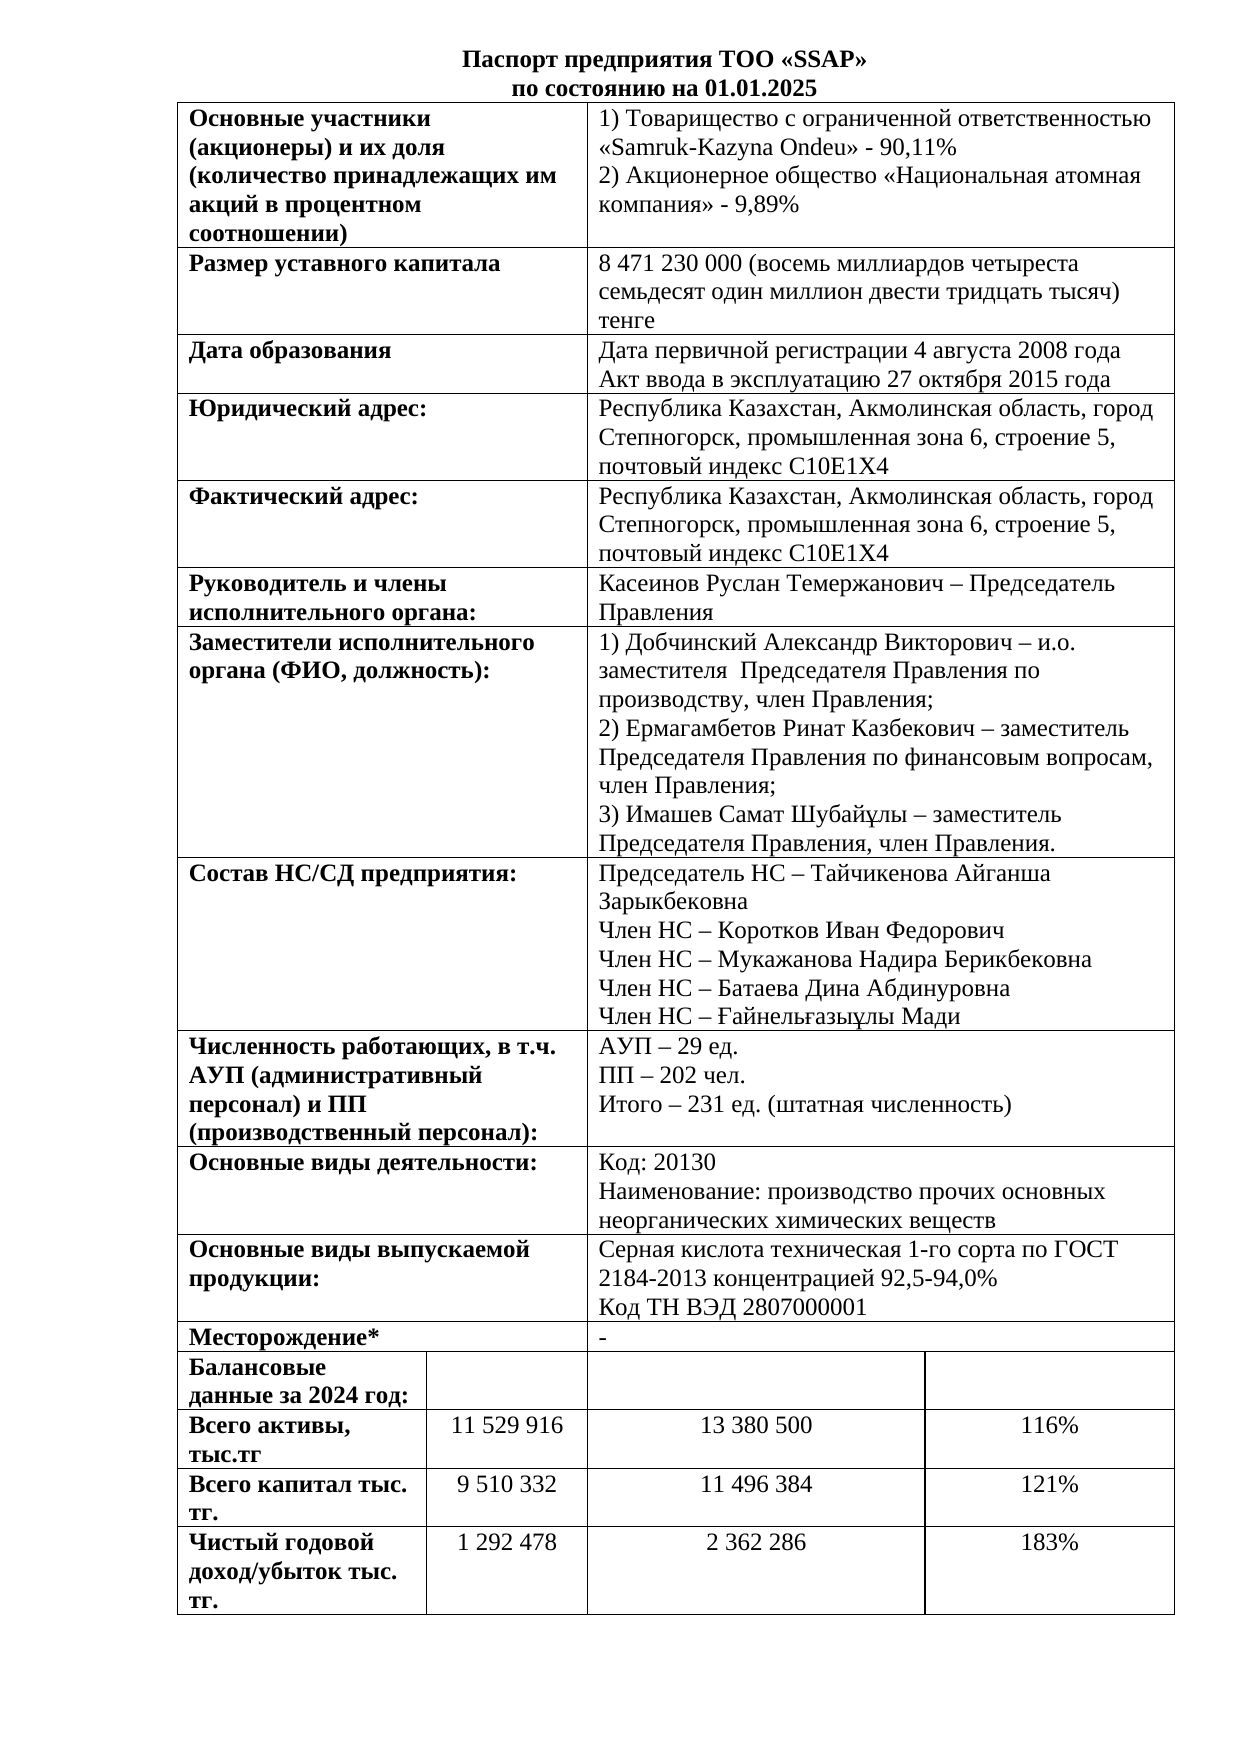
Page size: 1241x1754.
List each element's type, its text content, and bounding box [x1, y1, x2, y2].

table_cell АУП – 29 ед. ПП – 202 чел. Итого – 231 ед. (штатная численность) [588, 1031, 1174, 1146]
table_cell Чистый годовой доход/убыток тыс. тг. [178, 1527, 426, 1613]
table_cell [427, 1352, 587, 1409]
table_cell 116% [926, 1410, 1174, 1468]
table_cell 1 292 478 [427, 1527, 587, 1613]
table_cell [588, 1352, 924, 1409]
text Паспорт предприятия ТОО «SSAP» [177, 44, 1152, 73]
table_cell 2 362 286 [588, 1527, 924, 1613]
table_cell Состав НС/СД предприятия: [178, 858, 587, 1030]
table_cell 1) Добчинский Александр Викторович – и.о. заместителя Председателя Правления по производству, член Правления; 2) Ермагамбетов Ринат Казбекович – заместитель Председателя Правления по финансовым вопросам, член Правления; 3) Имашев Самат Шубайұлы – заместитель Председателя Правления, член Правления. [588, 627, 1174, 857]
table_header 1) Товарищество с ограниченной ответственностью «Samruk-Kazyna Ondeu» - 90,11% 2) Акционерное общество «Национальная атомная компания» - 9,89% [588, 103, 1174, 247]
table_cell Республика Казахстан, Акмолинская область, город Степногорск, промышленная зона 6, строение 5, почтовый индекс C10E1X4 [588, 394, 1174, 480]
table_cell [926, 1352, 1174, 1409]
table_cell Код: 20130 Наименование: производство прочих основных неорганических химических веществ [588, 1147, 1174, 1233]
table_cell Серная кислота техническая 1-го сорта по ГОСТ 2184-2013 концентрацией 92,5-94,0% Код ТН ВЭД 2807000001 [588, 1235, 1174, 1321]
table_cell 121% [926, 1469, 1174, 1526]
table_cell 13 380 500 [588, 1410, 924, 1468]
table_cell Численность работающих, в т.ч. АУП (административный персонал) и ПП (производственный персонал): [178, 1031, 587, 1146]
table_cell Фактический адрес: [178, 481, 587, 567]
table_cell Месторождение* [178, 1322, 587, 1351]
table_cell Дата первичной регистрации 4 августа 2008 года Акт ввода в эксплуатацию 27 октября 2015 года [588, 335, 1174, 392]
table_cell Балансовые данные за 2024 год: [178, 1352, 426, 1409]
table_cell Юридический адрес: [178, 394, 587, 480]
table_cell Заместители исполнительного органа (ФИО, должность): [178, 627, 587, 857]
table_cell Всего активы, тыс.тг [178, 1410, 426, 1468]
table_cell Размер уставного капитала [178, 248, 587, 334]
table_cell Руководитель и члены исполнительного органа: [178, 568, 587, 626]
table_cell Основные виды выпускаемой продукции: [178, 1235, 587, 1321]
text по состоянию на 01.01.2025 [177, 73, 1152, 102]
table_cell Основные виды деятельности: [178, 1147, 587, 1233]
table_cell - [588, 1322, 1174, 1351]
table_cell 183% [926, 1527, 1174, 1613]
table_cell 11 529 916 [427, 1410, 587, 1468]
table_cell Всего капитал тыс. тг. [178, 1469, 426, 1526]
table_cell Дата образования [178, 335, 587, 392]
table_cell 9 510 332 [427, 1469, 587, 1526]
table_cell Касеинов Руслан Темержанович – Председатель Правления [588, 568, 1174, 626]
table_cell 8 471 230 000 (восемь миллиардов четыреста семьдесят один миллион двести тридцать тысяч) тенге [588, 248, 1174, 334]
table_cell 11 496 384 [588, 1469, 924, 1526]
table_cell Председатель НС – Тайчикенова Айганша Зарыкбековна Член НС – Коротков Иван Федорович Член НС – Мукажанова Надира Берикбековна Член НС – Батаева Дина Абдинуровна Член НС – Ғайнельғазыұлы Мади [588, 858, 1174, 1030]
table_cell Республика Казахстан, Акмолинская область, город Степногорск, промышленная зона 6, строение 5, почтовый индекс C10E1X4 [588, 481, 1174, 567]
table_header Основные участники (акционеры) и их доля (количество принадлежащих им акций в процентном соотношении) [178, 103, 587, 247]
